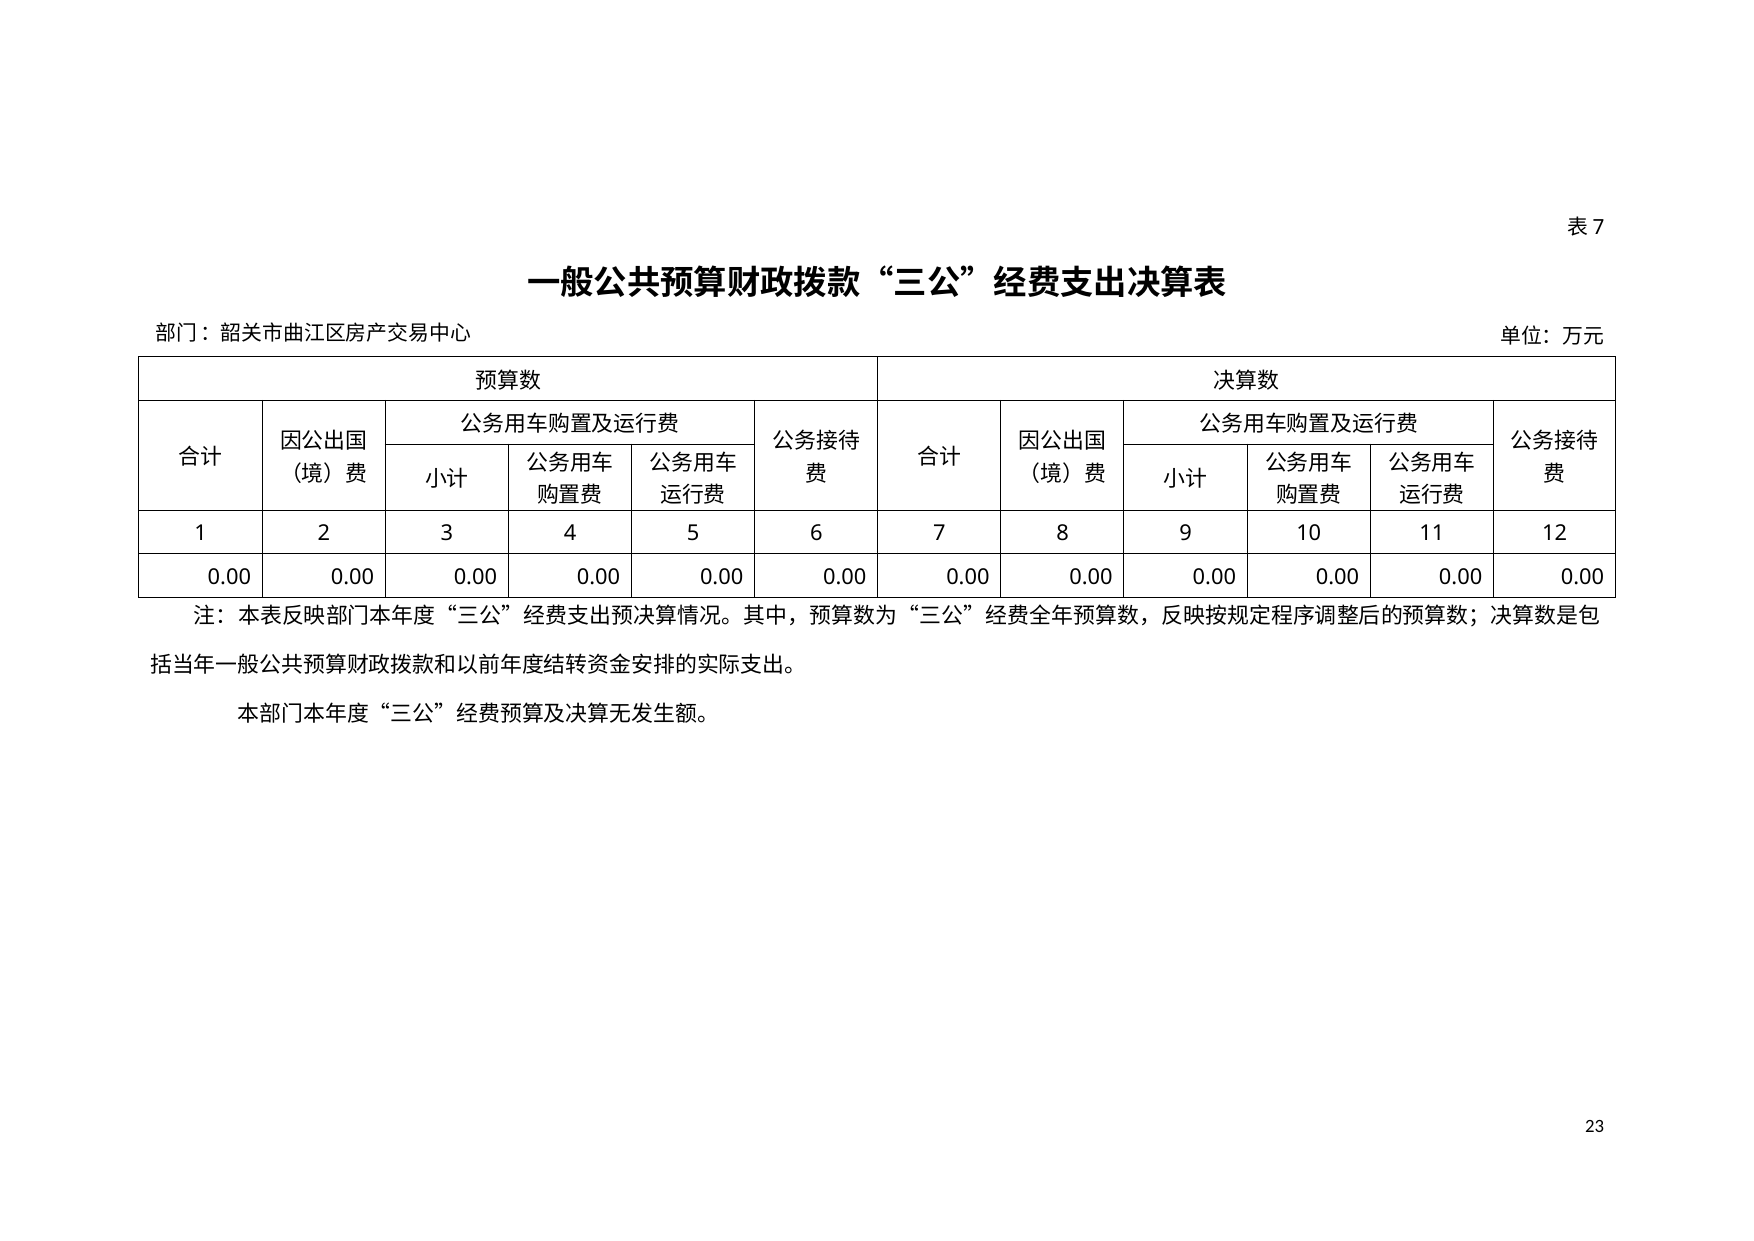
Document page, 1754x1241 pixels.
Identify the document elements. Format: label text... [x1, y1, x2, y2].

table_cell 0.00 [509, 554, 631, 597]
table_cell 合计 [878, 401, 1000, 509]
table_cell 0.00 [1371, 554, 1493, 597]
table_cell 公务用车 购置费 [509, 445, 631, 509]
table_cell 5 [632, 511, 754, 553]
table_cell 10 [1248, 511, 1370, 553]
table_cell 因公出国（境）费 [1001, 401, 1123, 509]
table_cell 1 [139, 511, 262, 553]
table_cell 公务用车购置及运行费 [1124, 401, 1493, 443]
table_cell 12 [1494, 511, 1615, 553]
table_cell 公务用车购置及运行费 [386, 401, 754, 443]
table_cell 0.00 [263, 554, 385, 597]
table_cell 6 [755, 511, 877, 553]
table_cell 3 [386, 511, 508, 553]
table_cell 0.00 [755, 554, 877, 597]
table_cell 7 [878, 511, 1000, 553]
table_cell 部门 ：韶关市曲江区房产交易中心 [139, 312, 1247, 356]
table_cell 0.00 [1124, 554, 1247, 597]
table_cell 0.00 [1001, 554, 1123, 597]
table_cell 公务用车 运行费 [632, 445, 754, 509]
table_cell 一般公共预算财政拨款“三公”经费支出决算表 [139, 247, 1615, 312]
table_cell 因公出国（境）费 [263, 401, 385, 509]
table_cell 预算数 [139, 357, 877, 400]
table_cell 11 [1371, 511, 1493, 553]
table_cell 决算数 [878, 357, 1615, 400]
table_cell 0.00 [632, 554, 754, 597]
table_cell 单位：万元 [1247, 312, 1615, 356]
table_cell 8 [1001, 511, 1123, 553]
table_cell 小计 [1124, 445, 1247, 509]
table_cell 合计 [139, 401, 262, 509]
table_cell 0.00 [386, 554, 508, 597]
table_cell 0.00 [1494, 554, 1615, 597]
table_header 表7 [139, 204, 1615, 247]
table_cell 公务用车 购置费 [1248, 445, 1370, 509]
table_cell 0.00 [1248, 554, 1370, 597]
text 本部门本年度“三公”经费预算及决算无发生额。 [150, 695, 1604, 728]
table_cell 2 [263, 511, 385, 553]
table_cell 公务接待费 [755, 401, 877, 509]
table_cell 0.00 [878, 554, 1000, 597]
table_cell 公务接待费 [1494, 401, 1615, 509]
table_cell 4 [509, 511, 631, 553]
table_cell 小计 [386, 445, 508, 509]
text 注：本表反映部门本年度“三公”经费支出预决算情况。其中，预算数为“三公”经费全年预算数，反映按规定程序调整后的预算数；决算数是包括当年一般公共预算财政拨款和以前年度结转资金安排的实际支出。 [150, 598, 1604, 679]
table_cell 公务用车 运行费 [1371, 445, 1493, 509]
table_cell 0.00 [139, 554, 262, 597]
table_cell 9 [1124, 511, 1247, 553]
